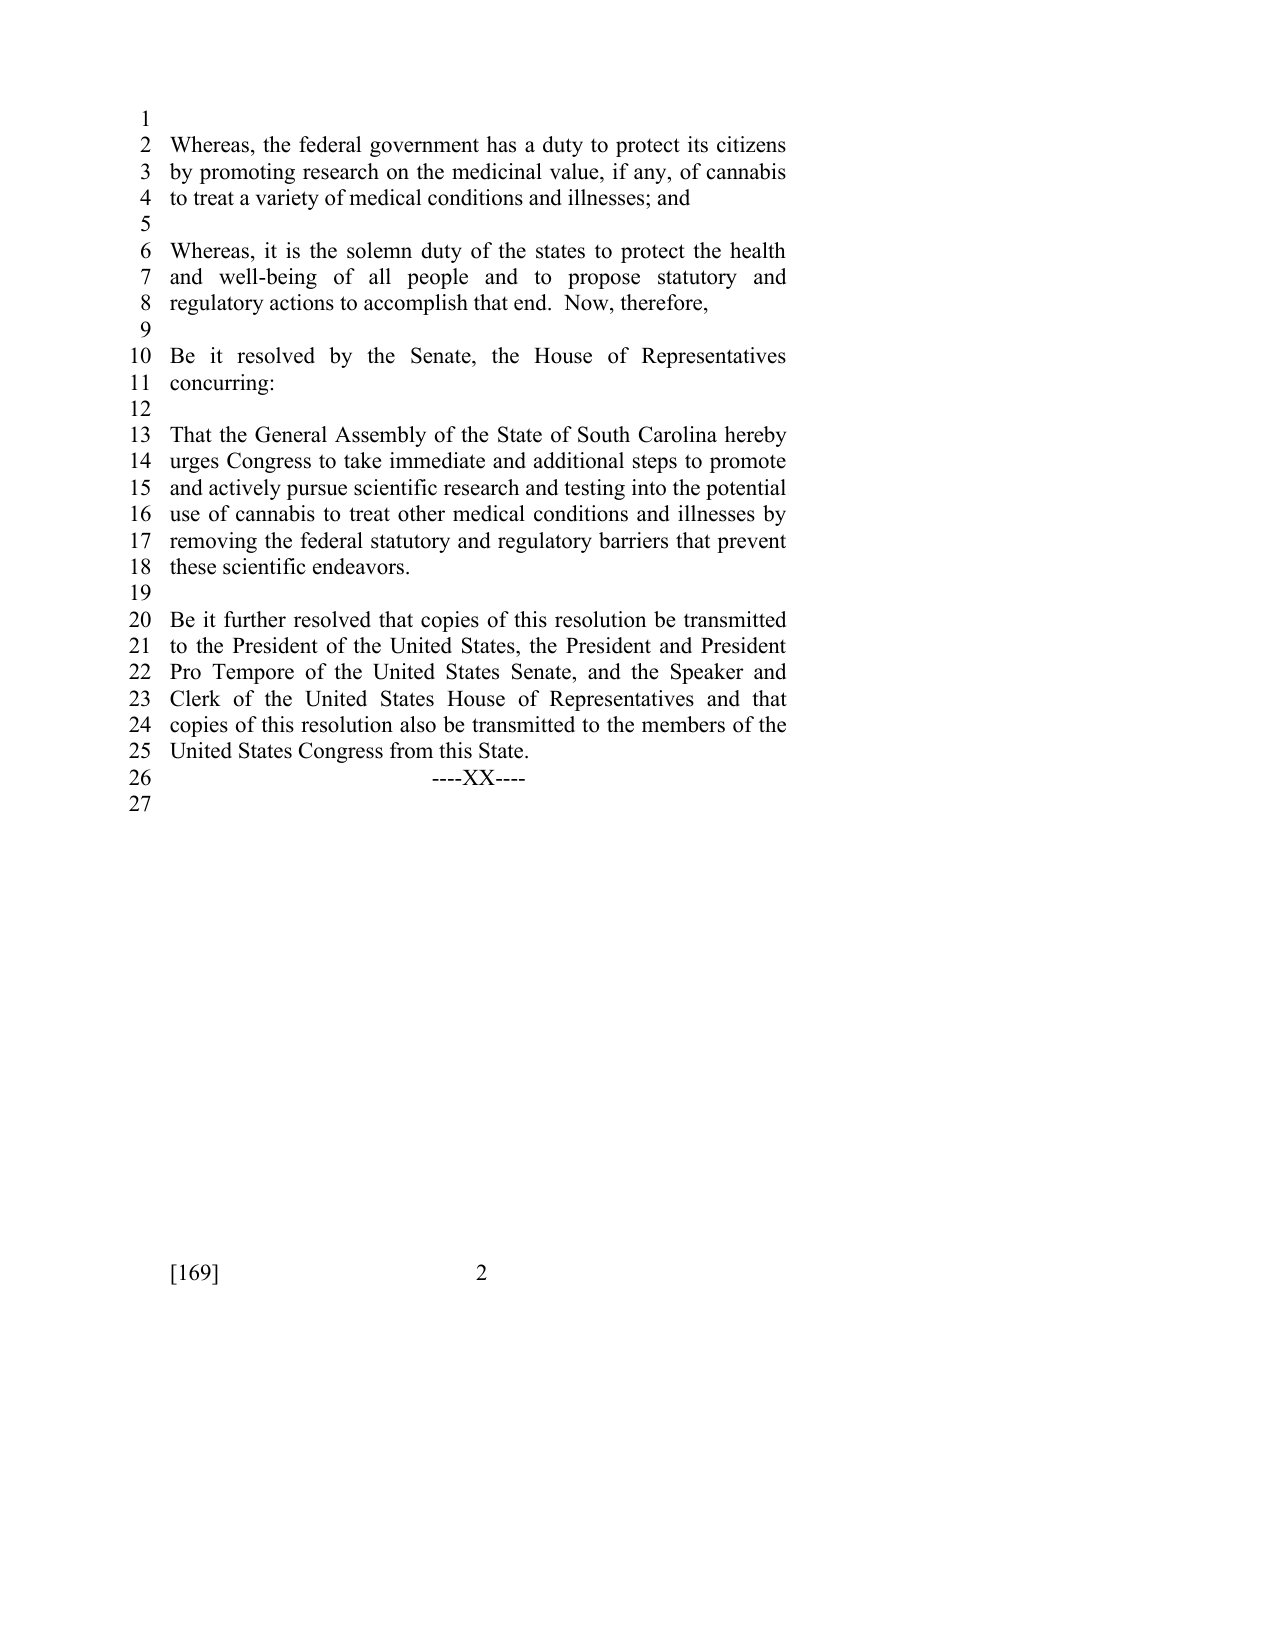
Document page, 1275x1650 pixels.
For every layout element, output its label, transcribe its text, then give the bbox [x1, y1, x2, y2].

text Be it further resolved that copies of this resolution be transmitted to the President of the United States, the President and President Pro Tempore of the United States Senate, and the Speaker and Clerk of the United States House of Representatives and that copies of this resolution also be transmitted to the members of the United States Congress from this State. [169, 606, 787, 764]
text Be it resolved by the Senate, the House of Representatives concurring: [169, 342, 787, 395]
text Whereas, the federal government has a duty to protect its citizens by promoting research on the medicinal value, if any, of cannabis to treat a variety of medical conditions and illnesses; and [169, 131, 787, 210]
text Whereas, it is the solemn duty of the states to protect the health and well-being of all people and to propose statutory and regulatory actions to accomplish that end. Now, therefore, [169, 237, 787, 316]
text That the General Assembly of the State of South Carolina hereby urges Congress to take immediate and additional steps to promote and actively pursue scientific research and testing into the potential use of cannabis to treat other medical conditions and illnesses by removing the federal statutory and regulatory barriers that prevent these scientific endeavors. [169, 421, 787, 579]
text ----XX---- [169, 764, 787, 790]
